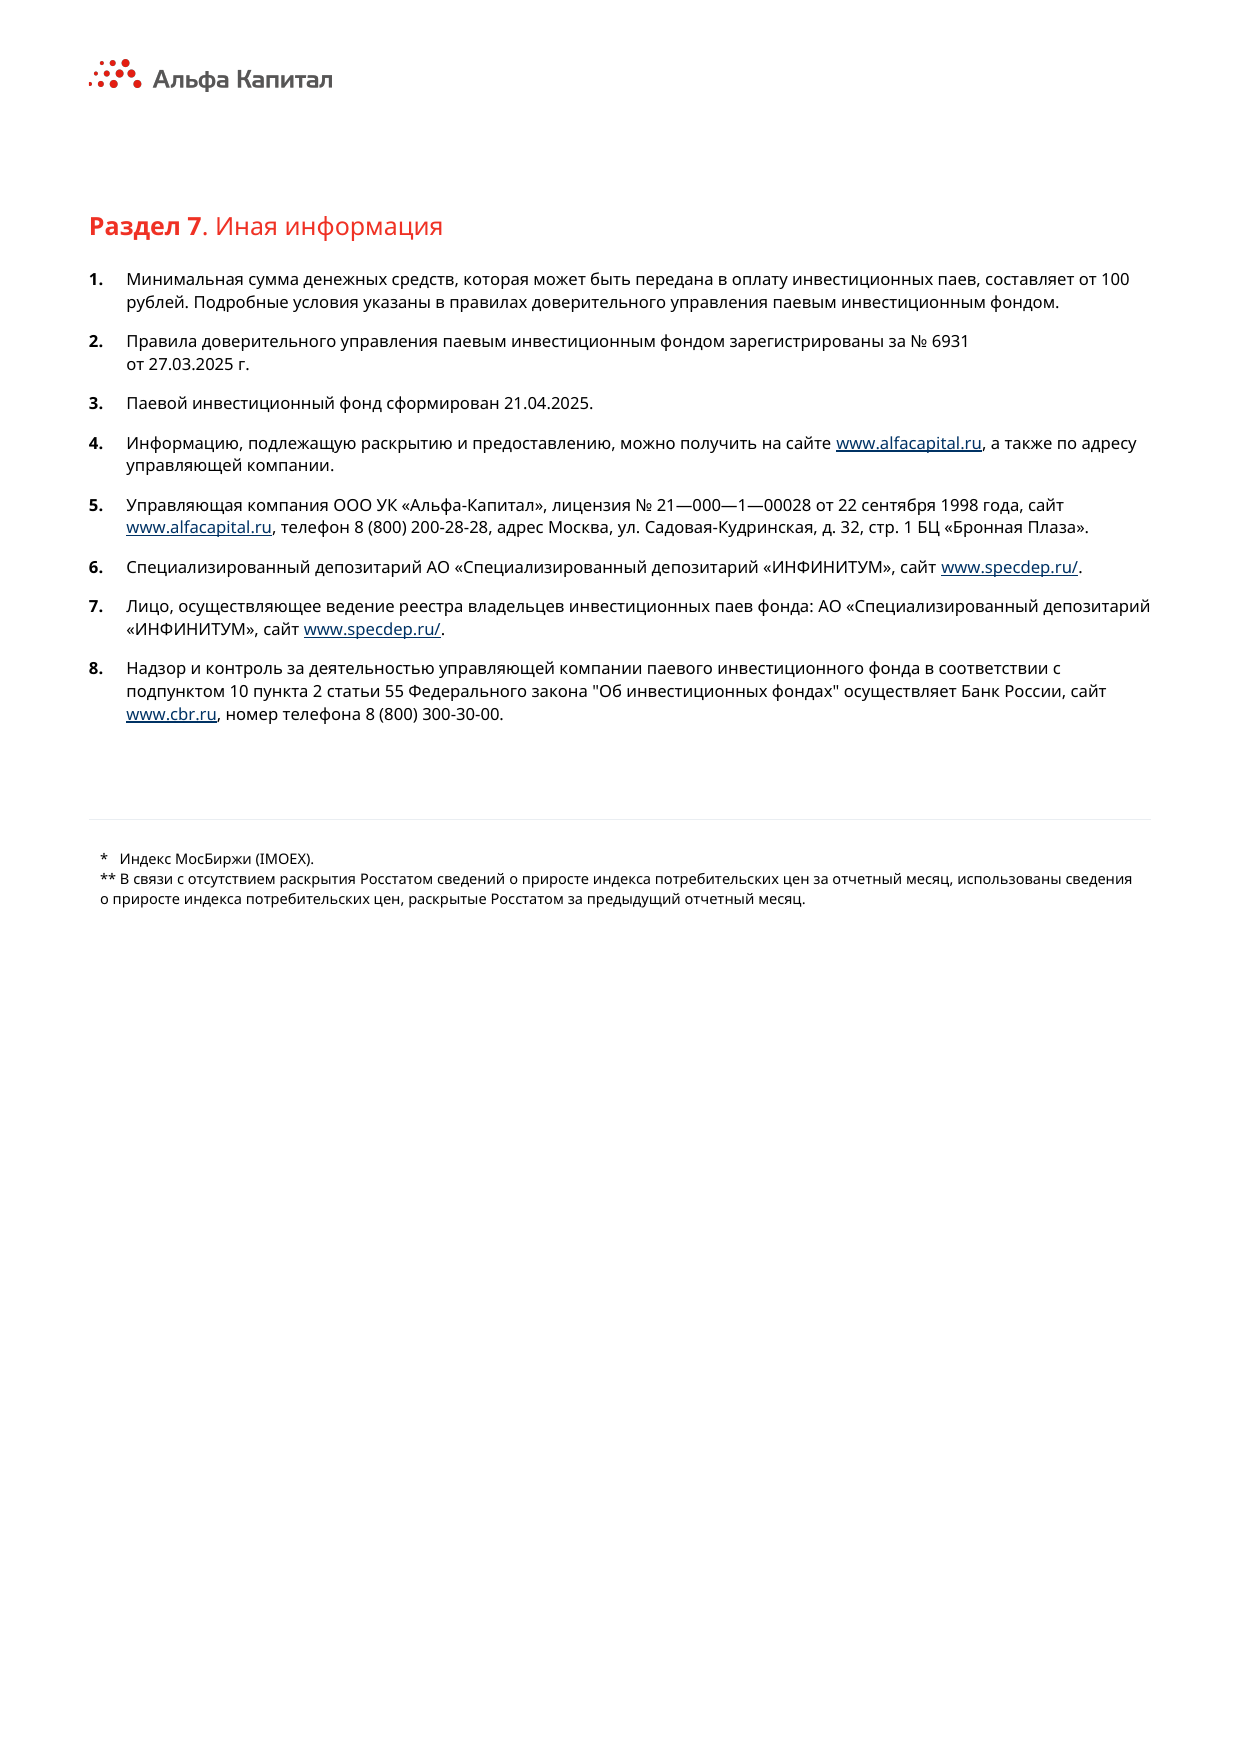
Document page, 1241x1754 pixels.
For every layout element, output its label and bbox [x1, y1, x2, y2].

table_cell [0, 114, 1240, 760]
table_cell [0, 760, 1240, 967]
picture [88, 59, 332, 92]
